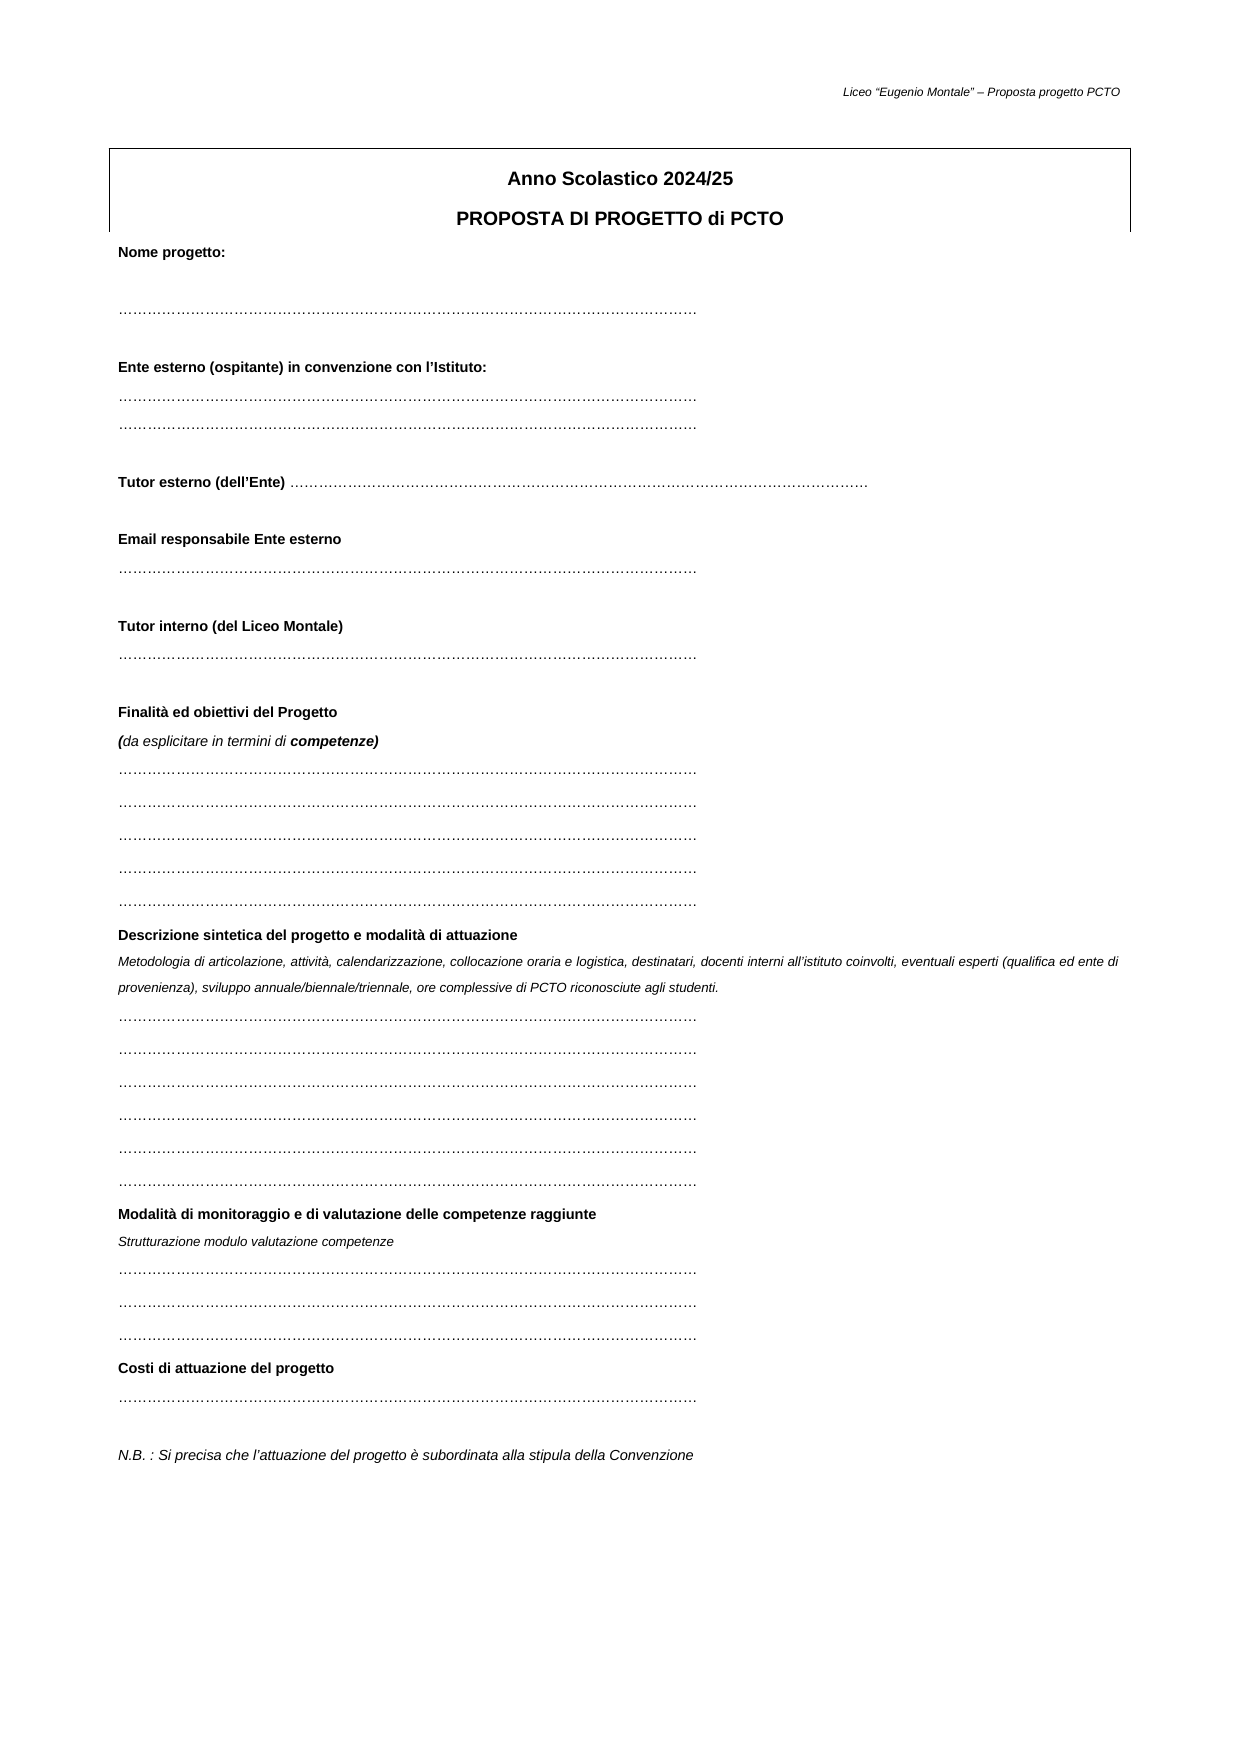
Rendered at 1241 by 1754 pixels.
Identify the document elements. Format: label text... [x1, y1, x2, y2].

text Finalità ed obiettivi del Progetto [118, 692, 1122, 721]
text N.B. : Si precisa che l’attuazione del progetto è subordinata alla stipula della Convenzione [118, 1434, 1122, 1463]
text ………………………………………………………………………………………………………… [118, 634, 1122, 663]
text Modalità di monitoraggio e di valutazione delle competenze raggiunte [118, 1194, 1122, 1223]
text ………………………………………………………………………………………………………… [118, 1029, 1122, 1058]
text ………………………………………………………………………………………………………… ………………………………………………………………………………………………………… [118, 376, 1122, 433]
text ………………………………………………………………………………………………………… [118, 548, 1122, 577]
text ………………………………………………………………………………………………………… [118, 1095, 1122, 1124]
text ………………………………………………………………………………………………………… [118, 782, 1122, 811]
text ………………………………………………………………………………………………………… [118, 1377, 1122, 1406]
text ………………………………………………………………………………………………………… [118, 1161, 1122, 1190]
text (da esplicitare in termini di competenze) [118, 721, 1122, 749]
text Anno Scolastico 2024/25 [110, 149, 1130, 191]
text ………………………………………………………………………………………………………… [118, 1062, 1122, 1091]
text ………………………………………………………………………………………………………… [118, 1282, 1122, 1311]
text ………………………………………………………………………………………………………… [118, 815, 1122, 844]
text Tutor esterno (dell’Ente) ………………………………………………………………………………………………………… [118, 462, 1122, 491]
text Strutturazione modulo valutazione competenze [118, 1223, 1122, 1249]
text ………………………………………………………………………………………………………… [118, 1249, 1122, 1278]
text ………………………………………………………………………………………………………… [118, 749, 1122, 778]
text ………………………………………………………………………………………………………… [118, 1315, 1122, 1344]
text Ente esterno (ospitante) in convenzione con l’Istituto: [118, 347, 1122, 376]
text ………………………………………………………………………………………………………… [118, 289, 1122, 318]
text Email responsabile Ente esterno [118, 519, 1122, 548]
text ………………………………………………………………………………………………………… [118, 881, 1122, 910]
text PROPOSTA DI PROGETTO di PCTO [110, 191, 1130, 232]
text Costi di attuazione del progetto [118, 1348, 1122, 1377]
text ………………………………………………………………………………………………………… [118, 848, 1122, 877]
text Nome progetto: [118, 232, 1122, 261]
text ………………………………………………………………………………………………………… [118, 1128, 1122, 1157]
text ………………………………………………………………………………………………………… [118, 996, 1122, 1024]
text Tutor interno (del Liceo Montale) [118, 606, 1122, 634]
text Descrizione sintetica del progetto e modalità di attuazione [118, 914, 1122, 943]
text Metodologia di articolazione, attività, calendarizzazione, collocazione oraria e logistica, destinatari, docenti interni all’istituto coinvolti, eventuali esperti (qualifica ed ente di provenienza), sviluppo annuale/biennale/triennale, ore complessive di PCTO riconosciute agli studenti. [118, 943, 1122, 996]
